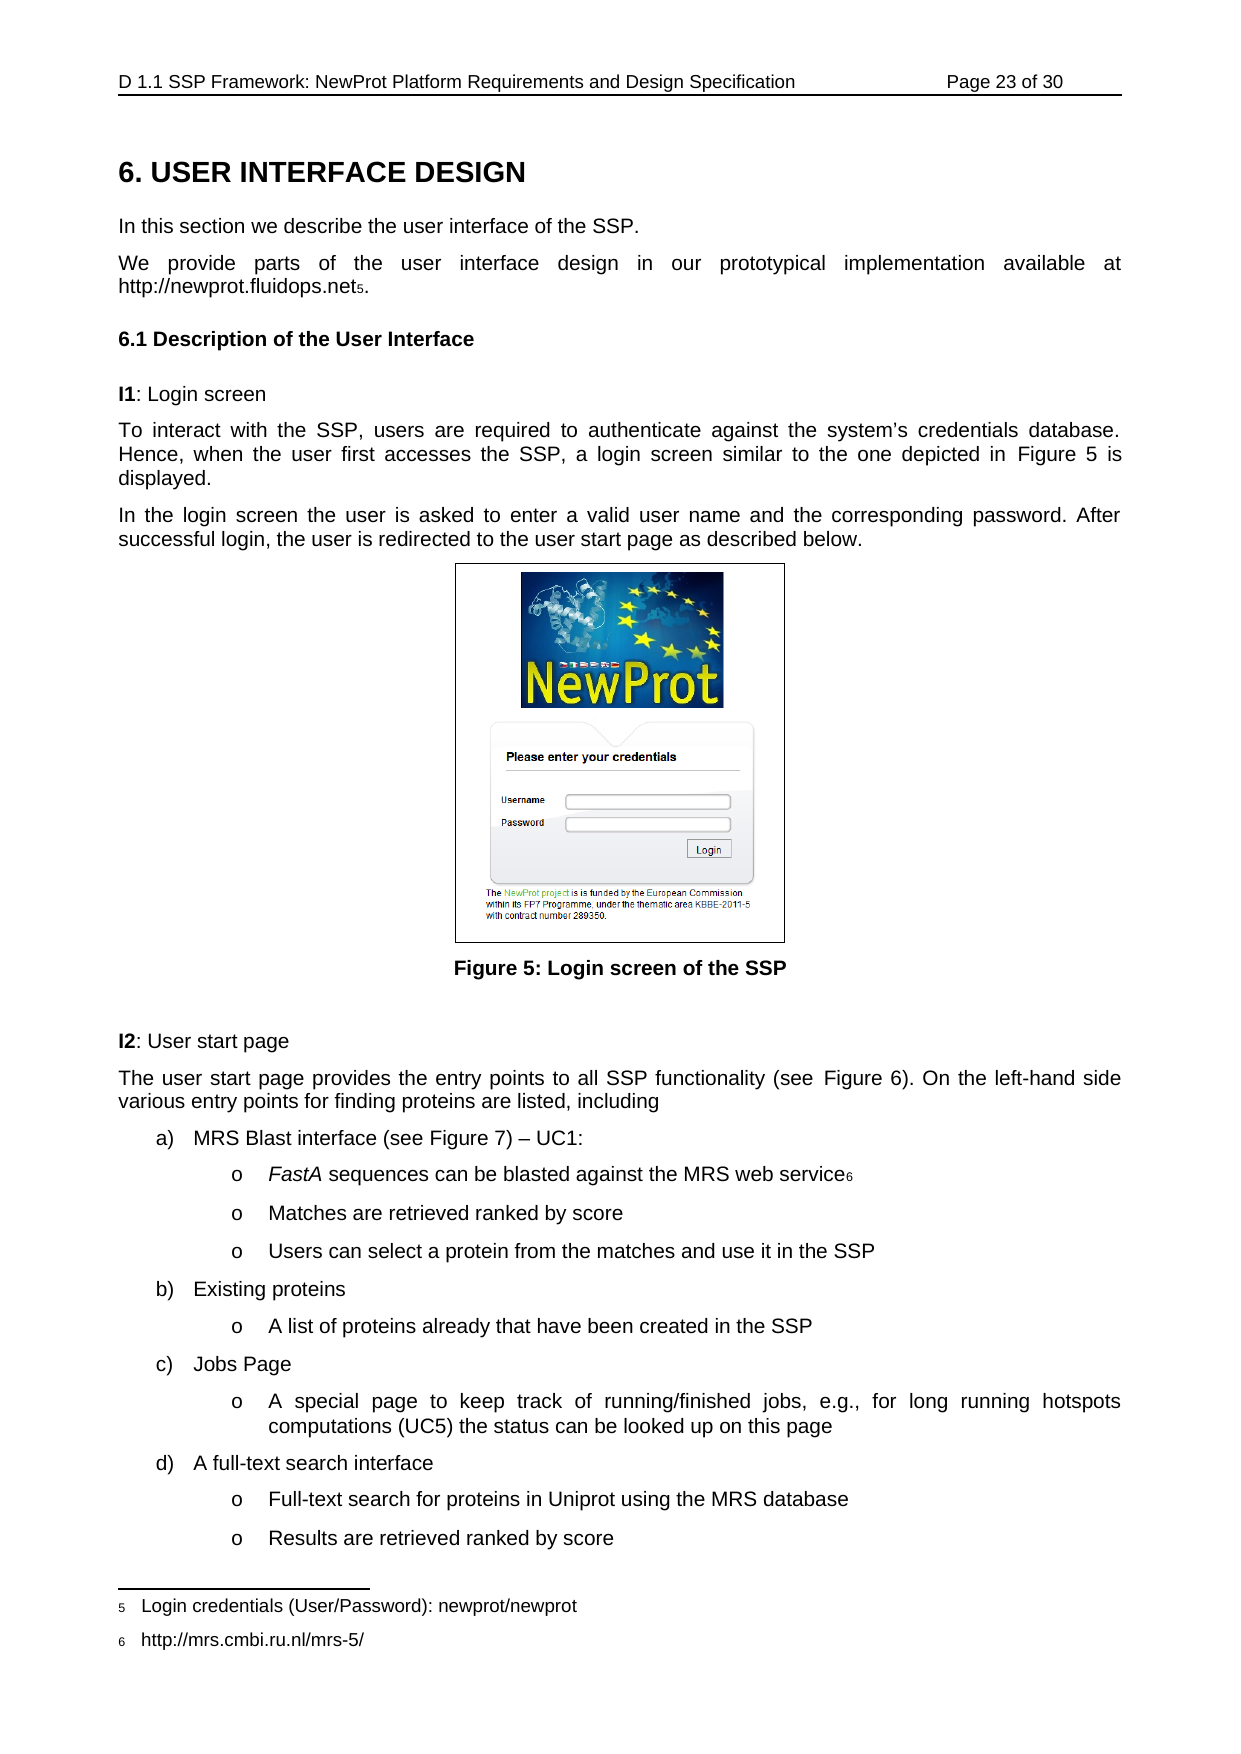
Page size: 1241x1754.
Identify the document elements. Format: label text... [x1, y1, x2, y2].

subtitle 6. USER INTERFACE DESIGN [118, 156, 1122, 189]
text I1: Login screen [118, 382, 1122, 406]
text In the login screen the user is asked to enter a valid user name and the corresponding password. After successful login, the user is redirected to the user start page as described below. [118, 502, 1122, 550]
list Jobs Page [156, 1352, 1122, 1376]
list A list of proteins already that have been created in the SSP [231, 1314, 1122, 1339]
list MRS Blast interface (see Figure 7) – UC1: [156, 1126, 1122, 1150]
text I2: User start page [118, 1029, 1122, 1053]
list FastA sequences can be blasted against the MRS web service [231, 1162, 1122, 1188]
picture [456, 564, 784, 942]
subtitle 6.1 Description of the User Interface [118, 323, 1122, 352]
list Results are retrieved ranked by score [231, 1526, 1122, 1551]
text In this section we describe the user interface of the SSP. [118, 214, 1122, 238]
list Users can select a protein from the matches and use it in the SSP [231, 1239, 1122, 1265]
text To interact with the SSP, users are required to authenticate against the system’s credentials database. Hence, when the user first accesses the SSP, a login screen similar to the one depicted in Figure 5 is displayed. [118, 418, 1122, 490]
list Existing proteins [156, 1277, 1122, 1301]
text The user start page provides the entry points to all SSP functionality (see Figure 6). On the left-hand side various entry points for finding proteins are listed, including [118, 1065, 1122, 1113]
list A full-text search interface [156, 1451, 1122, 1475]
text We provide parts of the user interface design in our prototypical implementation available at http://newprot.fluidops.net. [118, 250, 1122, 298]
list Full-text search for proteins in Uniprot using the MRS database [231, 1487, 1122, 1513]
text Figure 5: Login screen of the SSP [118, 956, 1122, 980]
list Matches are retrieved ranked by score [231, 1201, 1122, 1226]
list A special page to keep track of running/finished jobs, e.g., for long running hotspots computations (UC5) the status can be looked up on this page [231, 1388, 1122, 1438]
